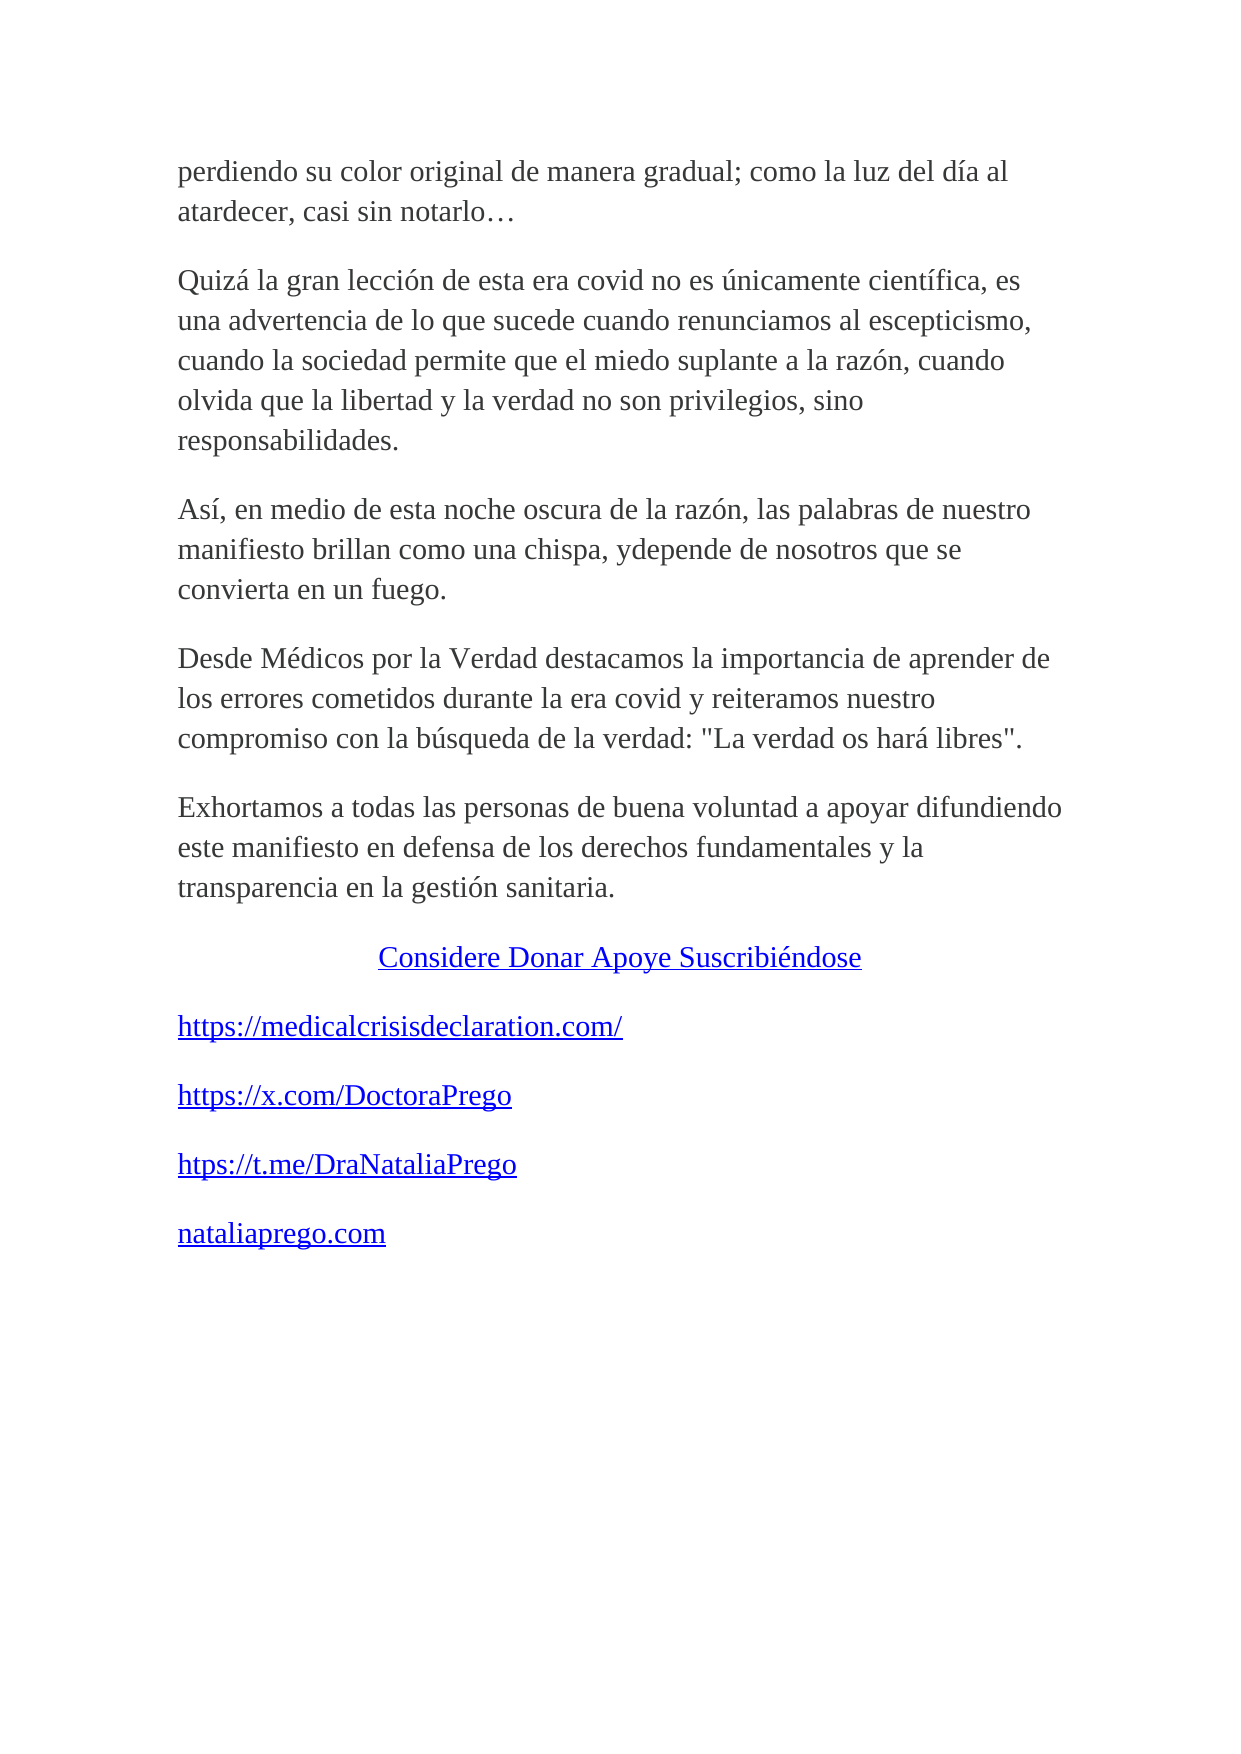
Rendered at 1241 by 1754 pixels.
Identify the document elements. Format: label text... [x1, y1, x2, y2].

text Así, en medio de esta noche oscura de la razón, las palabras de nuestro manifiesto brillan como una chispa, ydepende de nosotros que se convierta en un fuego. [177, 486, 1063, 606]
text Considere Donar Apoye Suscribiéndose [177, 933, 1063, 973]
text Desde Médicos por la Verdad destacamos la importancia de aprender de los errores cometidos durante la era covid y reiteramos nuestro compromiso con la búsqueda de la verdad: "La verdad os hará libres". [177, 635, 1063, 755]
text htps://t.me/DraNataliaPrego [177, 1141, 1063, 1181]
text nataliaprego.com [177, 1210, 1063, 1250]
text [177, 148, 1063, 228]
text Exhortamos a todas las personas de buena voluntad a apoyar difundiendo este manifiesto en defensa de los derechos fundamentales y la transparencia en la gestión sanitaria. [177, 784, 1063, 904]
text https://medicalcrisisdeclaration.com/ [177, 1003, 1063, 1043]
text https://x.com/DoctoraPrego [177, 1072, 1063, 1112]
text Quizá la gran lección de esta era covid no es únicamente científica, es una advertencia de lo que sucede cuando renunciamos al escepticismo, cuando la sociedad permite que el miedo suplante a la razón, cuando olvida que la libertad y la verdad no son privilegios, sino responsabilidades. [177, 257, 1063, 457]
